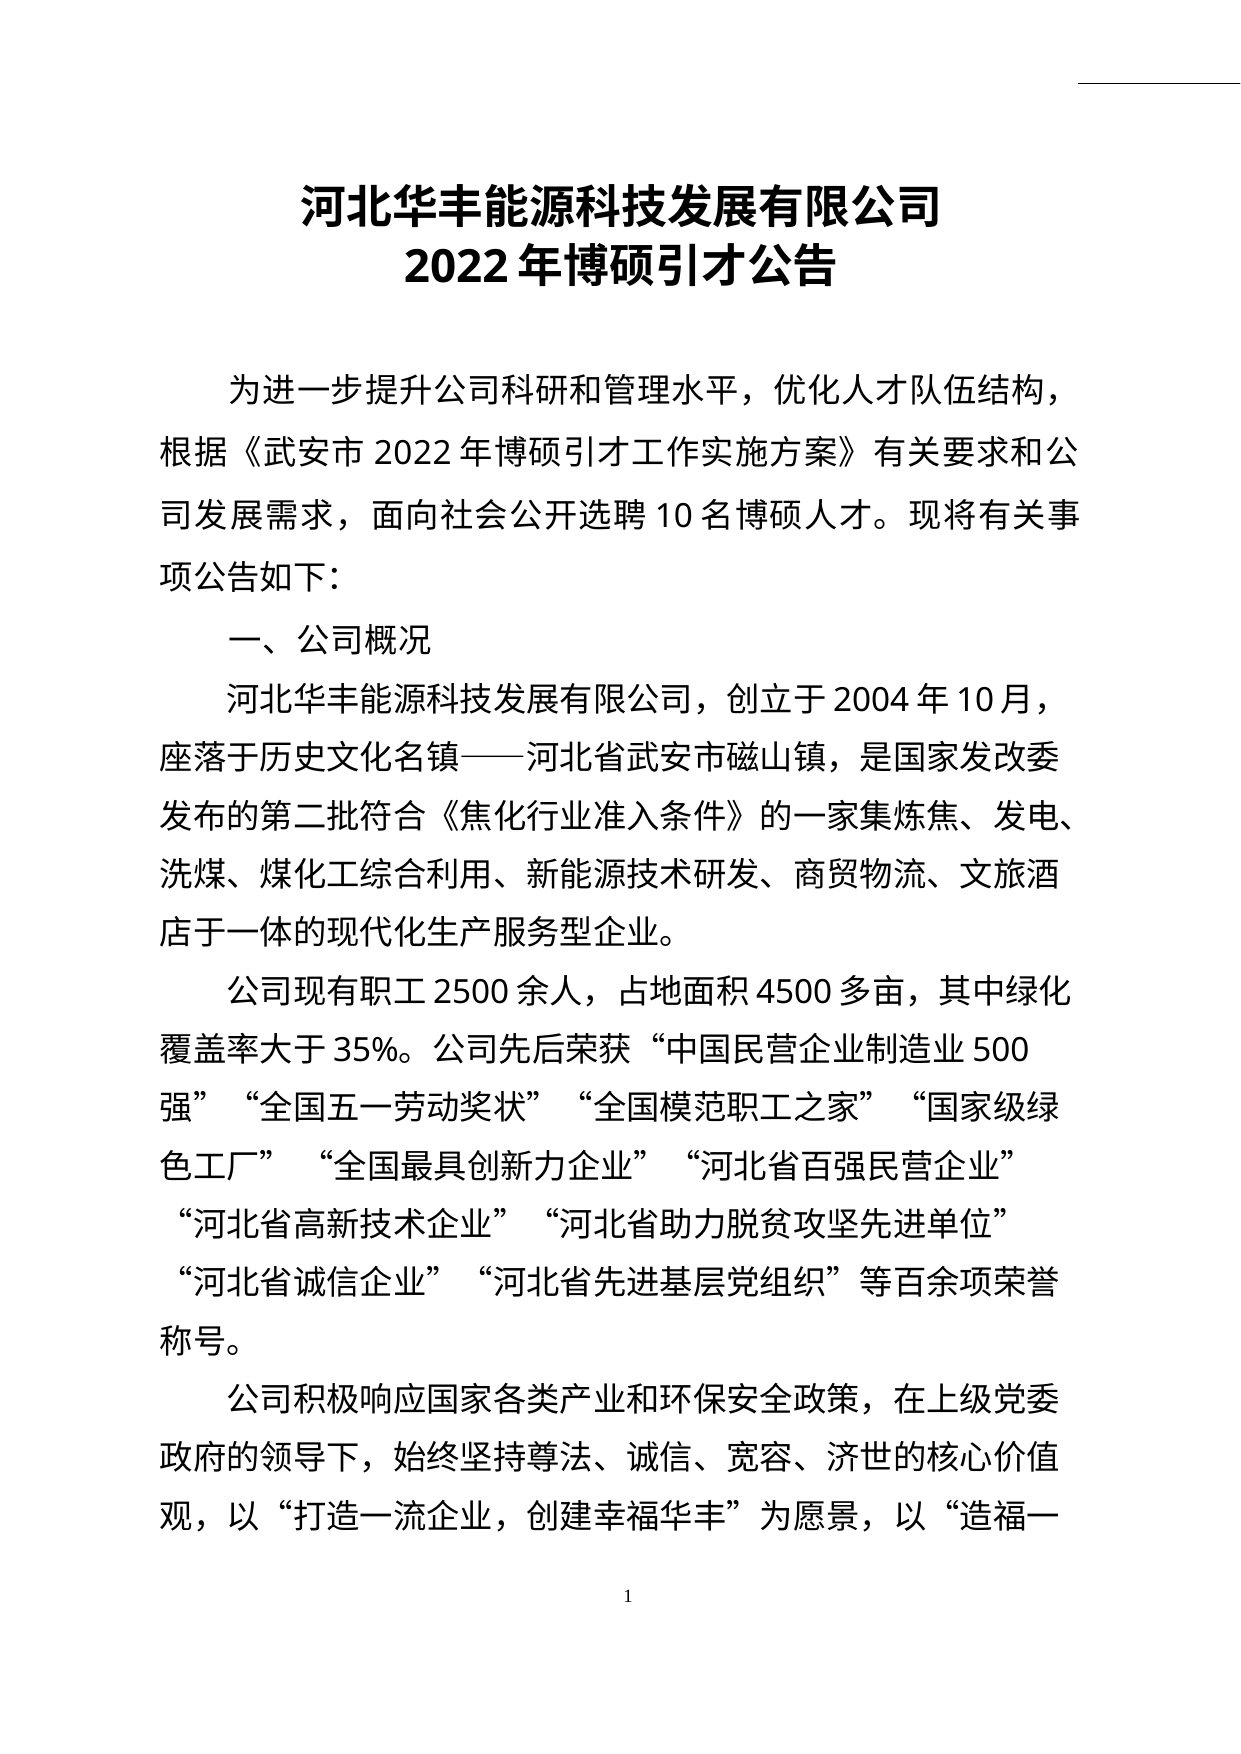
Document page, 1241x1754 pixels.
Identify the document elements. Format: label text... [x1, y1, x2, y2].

text 为进一步提升公司科研和管理水平，优化人才队伍结构，根据《武安市2022年博硕引才工作实施方案》有关要求和公司发展需求，面向社会公开选聘10名博硕人才。现将有关事项公告如下： [159, 352, 1081, 602]
text 河北华丰能源科技发展有限公司 [159, 177, 1081, 236]
text 公司现有职工2500余人，占地面积4500多亩，其中绿化覆盖率大于35%。公司先后荣获“中国民营企业制造业500强”“全国五一劳动奖状”“全国模范职工之家”“国家级绿色工厂” “全国最具创新力企业”“河北省百强民营企业”“河北省高新技术企业”“河北省助力脱贫攻坚先进单位”“河北省诚信企业”“河北省先进基层党组织”等百余项荣誉称号。 [159, 956, 1081, 1365]
list 公司概况 [159, 602, 1081, 665]
text 2022年博硕引才公告 [159, 236, 1081, 294]
text 河北华丰能源科技发展有限公司，创立于2004年10月，座落于历史文化名镇——河北省武安市磁山镇，是国家发改委发布的第二批符合《焦化行业准入条件》的一家集炼焦、发电、洗煤、煤化工综合利用、新能源技术研发、商贸物流、文旅酒店于一体的现代化生产服务型企业。 [159, 665, 1081, 956]
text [159, 1365, 1081, 1540]
